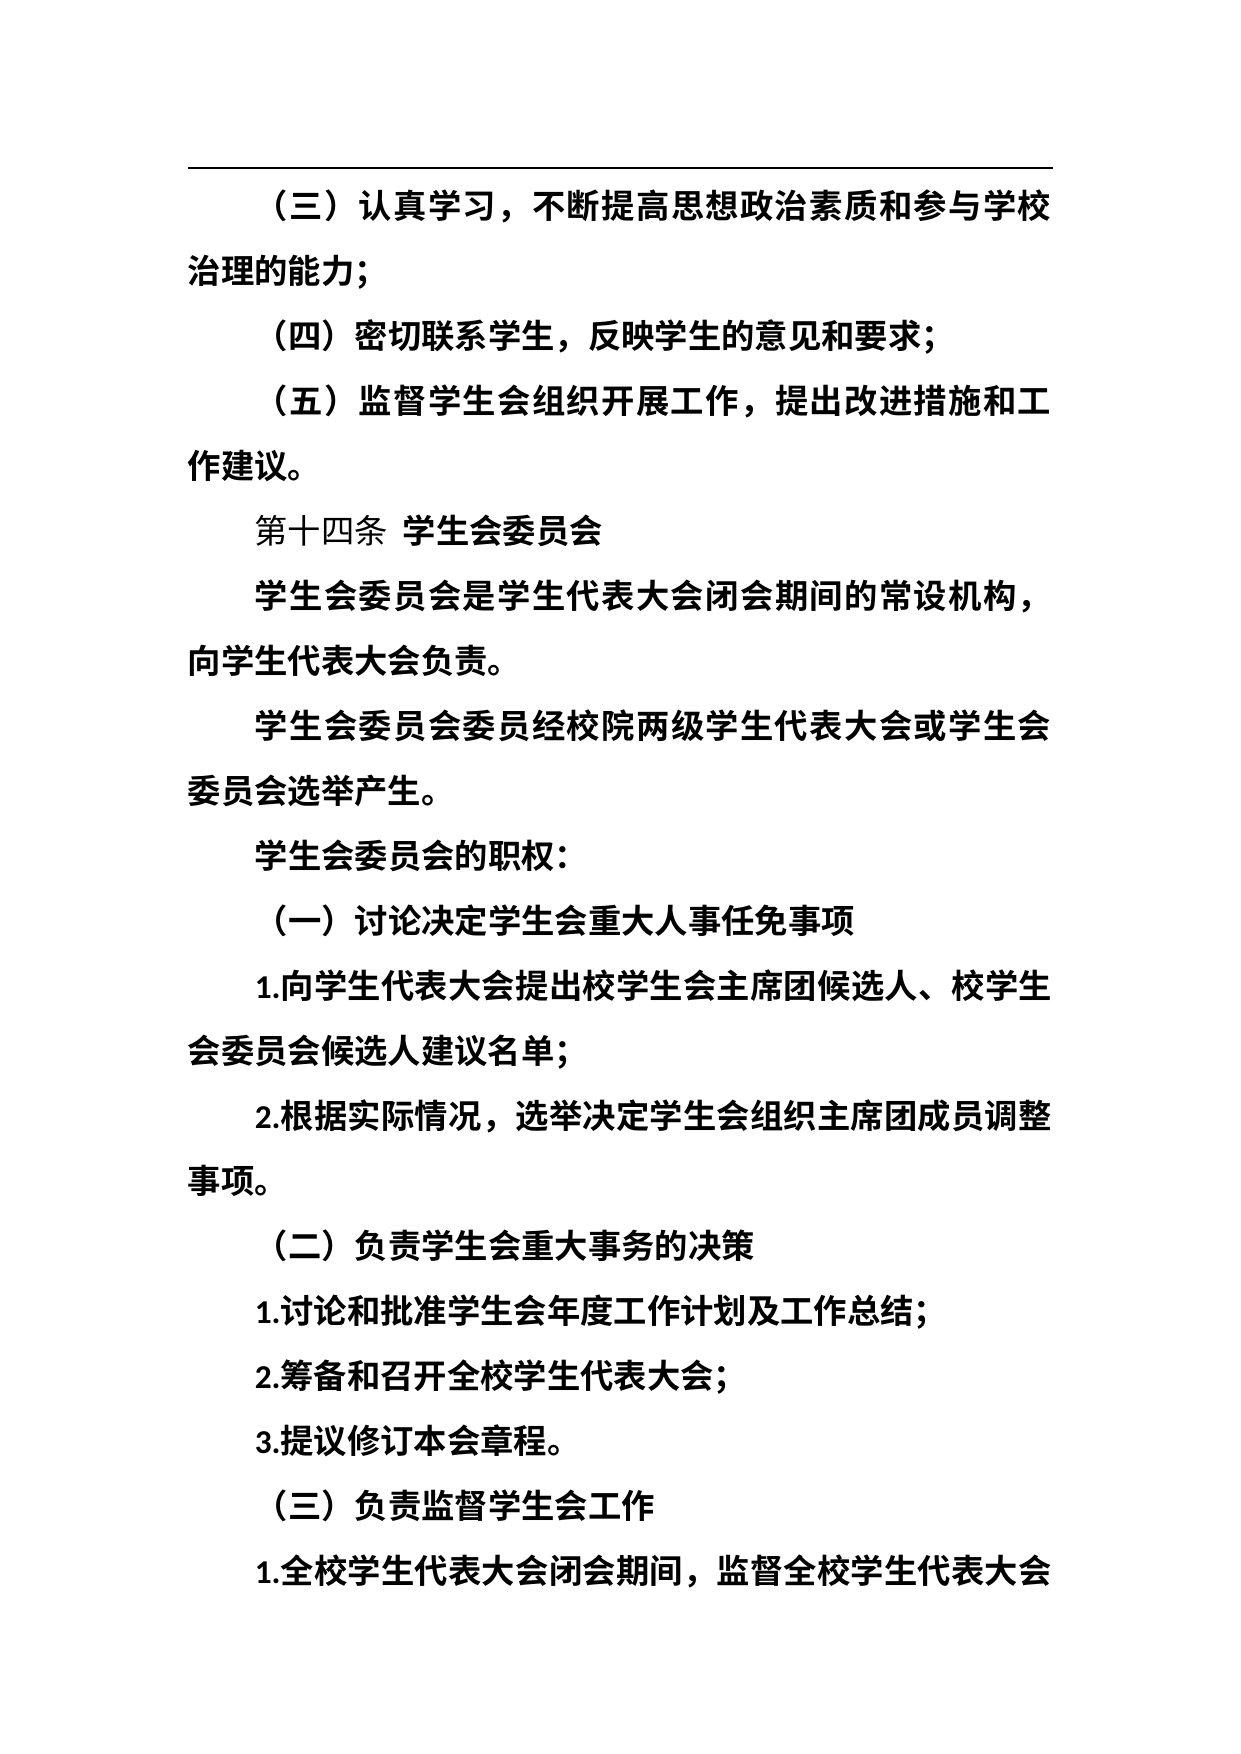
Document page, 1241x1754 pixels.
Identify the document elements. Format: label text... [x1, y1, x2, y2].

text （一）讨论决定学生会重大人事任免事项 [187, 886, 1053, 951]
text 1.讨论和批准学生会年度工作计划及工作总结； [187, 1276, 1053, 1341]
text 3.提议修订本会章程。 [187, 1406, 1053, 1471]
text 2.筹备和召开全校学生代表大会； [187, 1341, 1053, 1406]
text 学生会委员会是学生代表大会闭会期间的常设机构，向学生代表大会负责。 [187, 561, 1053, 691]
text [187, 1536, 1053, 1601]
text （二）负责学生会重大事务的决策 [187, 1211, 1053, 1276]
text （三）认真学习，不断提高思想政治素质和参与学校治理的能力； [187, 171, 1053, 301]
text （五）监督学生会组织开展工作，提出改进措施和工作建议。 [187, 366, 1053, 496]
text 第十四条 学生会委员会 [187, 496, 1053, 561]
text 1.向学生代表大会提出校学生会主席团候选人、校学生会委员会候选人建议名单； [187, 951, 1053, 1081]
text 学生会委员会委员经校院两级学生代表大会或学生会委员会选举产生。 [187, 691, 1053, 821]
text 2.根据实际情况，选举决定学生会组织主席团成员调整事项。 [187, 1081, 1053, 1211]
text 学生会委员会的职权： [187, 821, 1053, 886]
text （四）密切联系学生，反映学生的意见和要求； [187, 301, 1053, 366]
text （三）负责监督学生会工作 [187, 1471, 1053, 1536]
